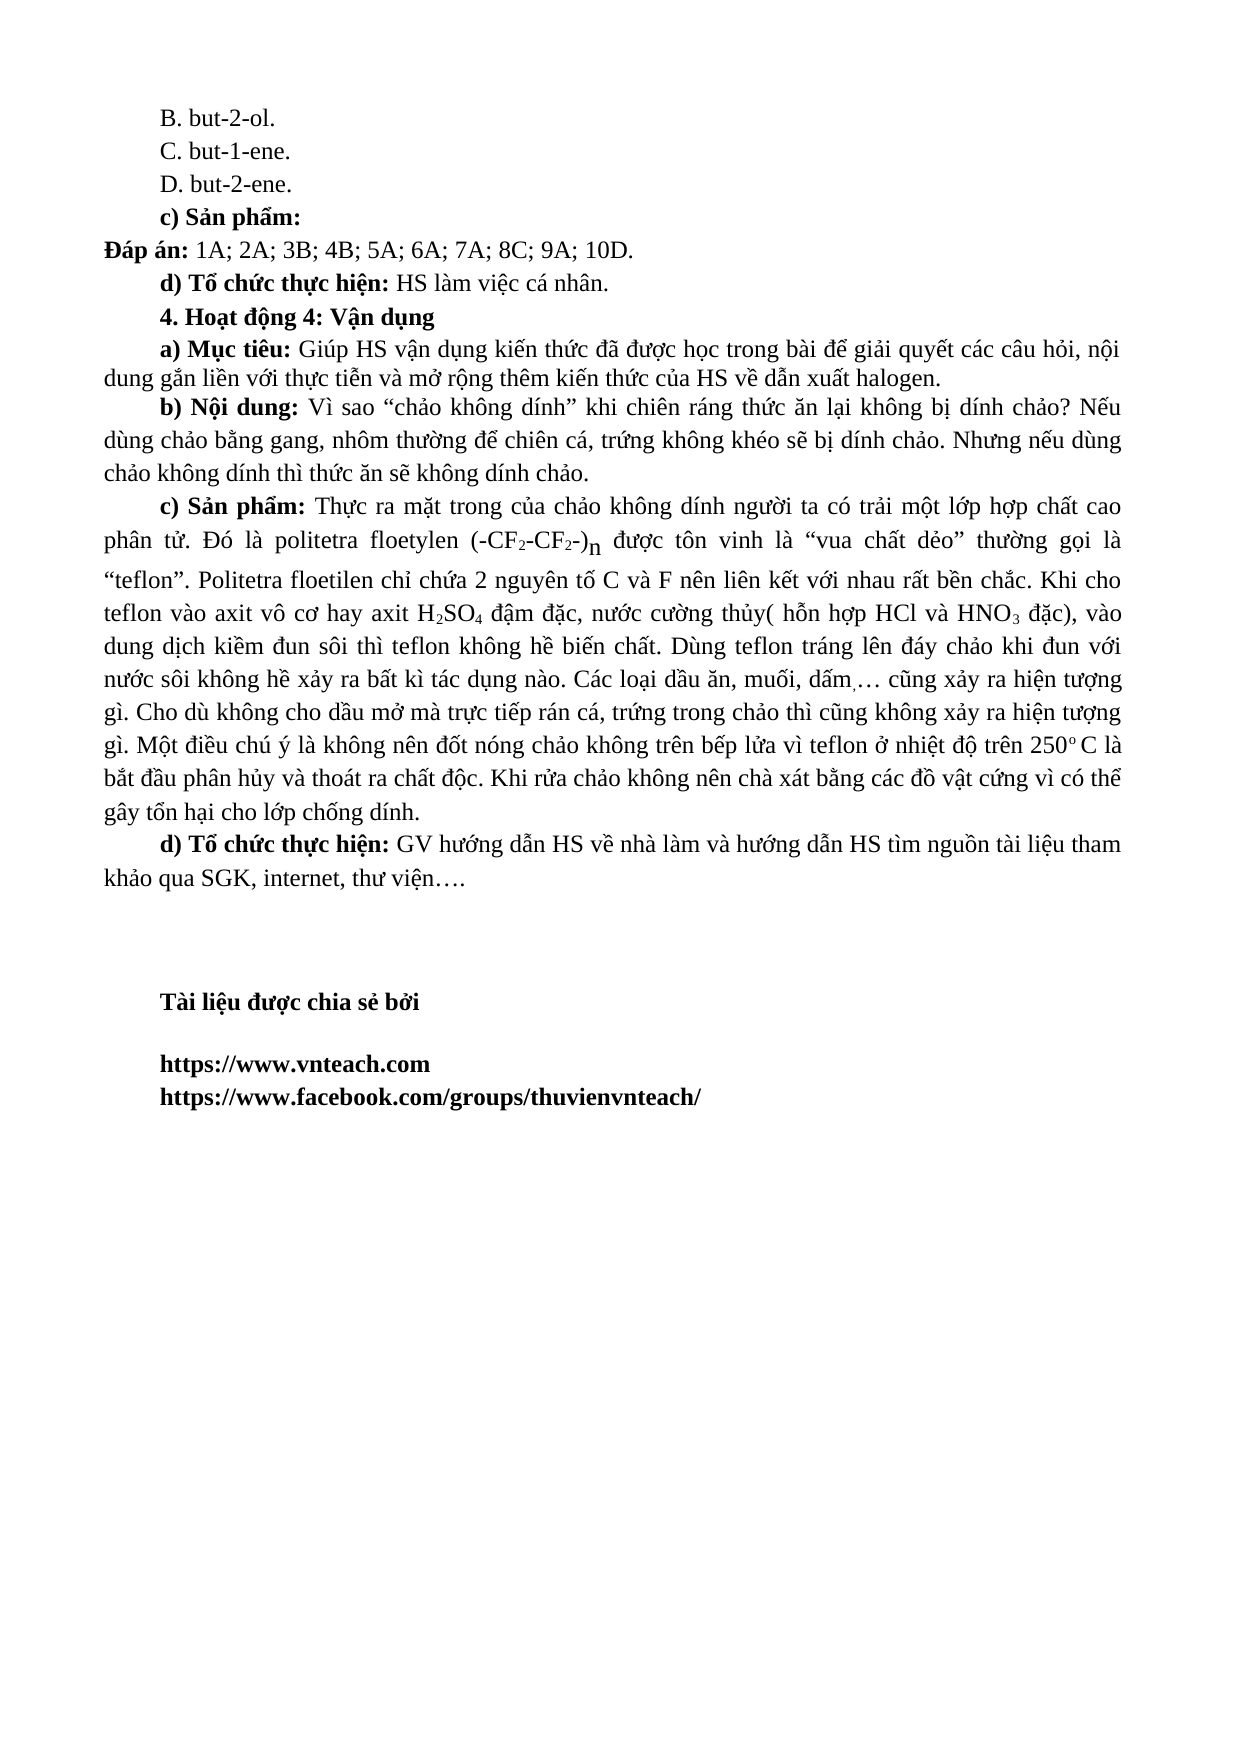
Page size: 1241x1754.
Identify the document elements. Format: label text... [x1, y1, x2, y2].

text b) Nội dung: Vì sao “chảo không dính” khi chiên ráng thức ăn lại không bị dính chảo? Nếu dùng chảo bằng gang, nhôm thường để chiên cá, trứng không khéo sẽ bị dính chảo. Nhưng nếu dùng chảo không dính thì thức ăn sẽ không dính chảo. [103, 392, 1122, 487]
text https://www.vnteach.com [103, 1049, 1122, 1078]
text d) Tổ chức thực hiện: GV hướng dẫn HS về nhà làm và hướng dẫn HS tìm nguồn tài liệu tham khảo qua SGK, internet, thư viện…. [103, 829, 1122, 891]
text d) Tổ chức thực hiện: HS làm việc cá nhân. [103, 268, 1122, 297]
text https://www.facebook.com/groups/thuvienvnteach/ [103, 1082, 1122, 1111]
text c) Sản phẩm: [103, 202, 1122, 231]
text B. but-2-ol. [103, 103, 1122, 132]
text c) Sản phẩm: Thực ra mặt trong của chảo không dính người ta có trải một lớp hợp chất cao phân tử. Đó là politetra floetylen (-CF2-CF2-)n được tôn vinh là “vua chất dẻo” thường gọi là “teflon”. Politetra floetilen chỉ chứa 2 nguyên tố C và F nên liên kết với nhau rất bền chắc. Khi cho teflon vào axit vô cơ hay axit H2SO4 đậm đặc, nước cường thủy( hỗn hợp HCl và HNO3 đặc), vào dung dịch kiềm đun sôi thì teflon không hề biến chất. Dùng teflon tráng lên đáy chảo khi đun với nước sôi không hề xảy ra bất kì tác dụng nào. Các loại dầu ăn, muối, dấm,… cũng xảy ra hiện tượng gì. Cho dù không cho dầu mở mà trực tiếp rán cá, trứng trong chảo thì cũng không xảy ra hiện tượng gì. Một điều chú ý là không nên đốt nóng chảo không trên bếp lửa vì teflon ở nhiệt độ trên 250o C là bắt đầu phân hủy và thoát ra chất độc. Khi rửa chảo không nên chà xát bằng các đồ vật cứng vì có thể gây tổn hại cho lớp chống dính. [103, 491, 1122, 825]
text a) Mục tiêu: Giúp HS vận dụng kiến thức đã được học trong bài để giải quyết các câu hỏi, nội dung gắn liền với thực tiễn và mở rộng thêm kiến thức của HS về dẫn xuất halogen. [103, 334, 1122, 392]
text Tài liệu được chia sẻ bởi [103, 987, 1122, 1016]
text C. but-1-ene. [103, 136, 1122, 165]
text 4. Hoạt động 4: Vận dụng [103, 302, 1122, 330]
text Đáp án: 1A; 2A; 3B; 4B; 5A; 6A; 7A; 8C; 9A; 10D. [103, 236, 1122, 264]
text D. but-2-ene. [103, 169, 1122, 198]
